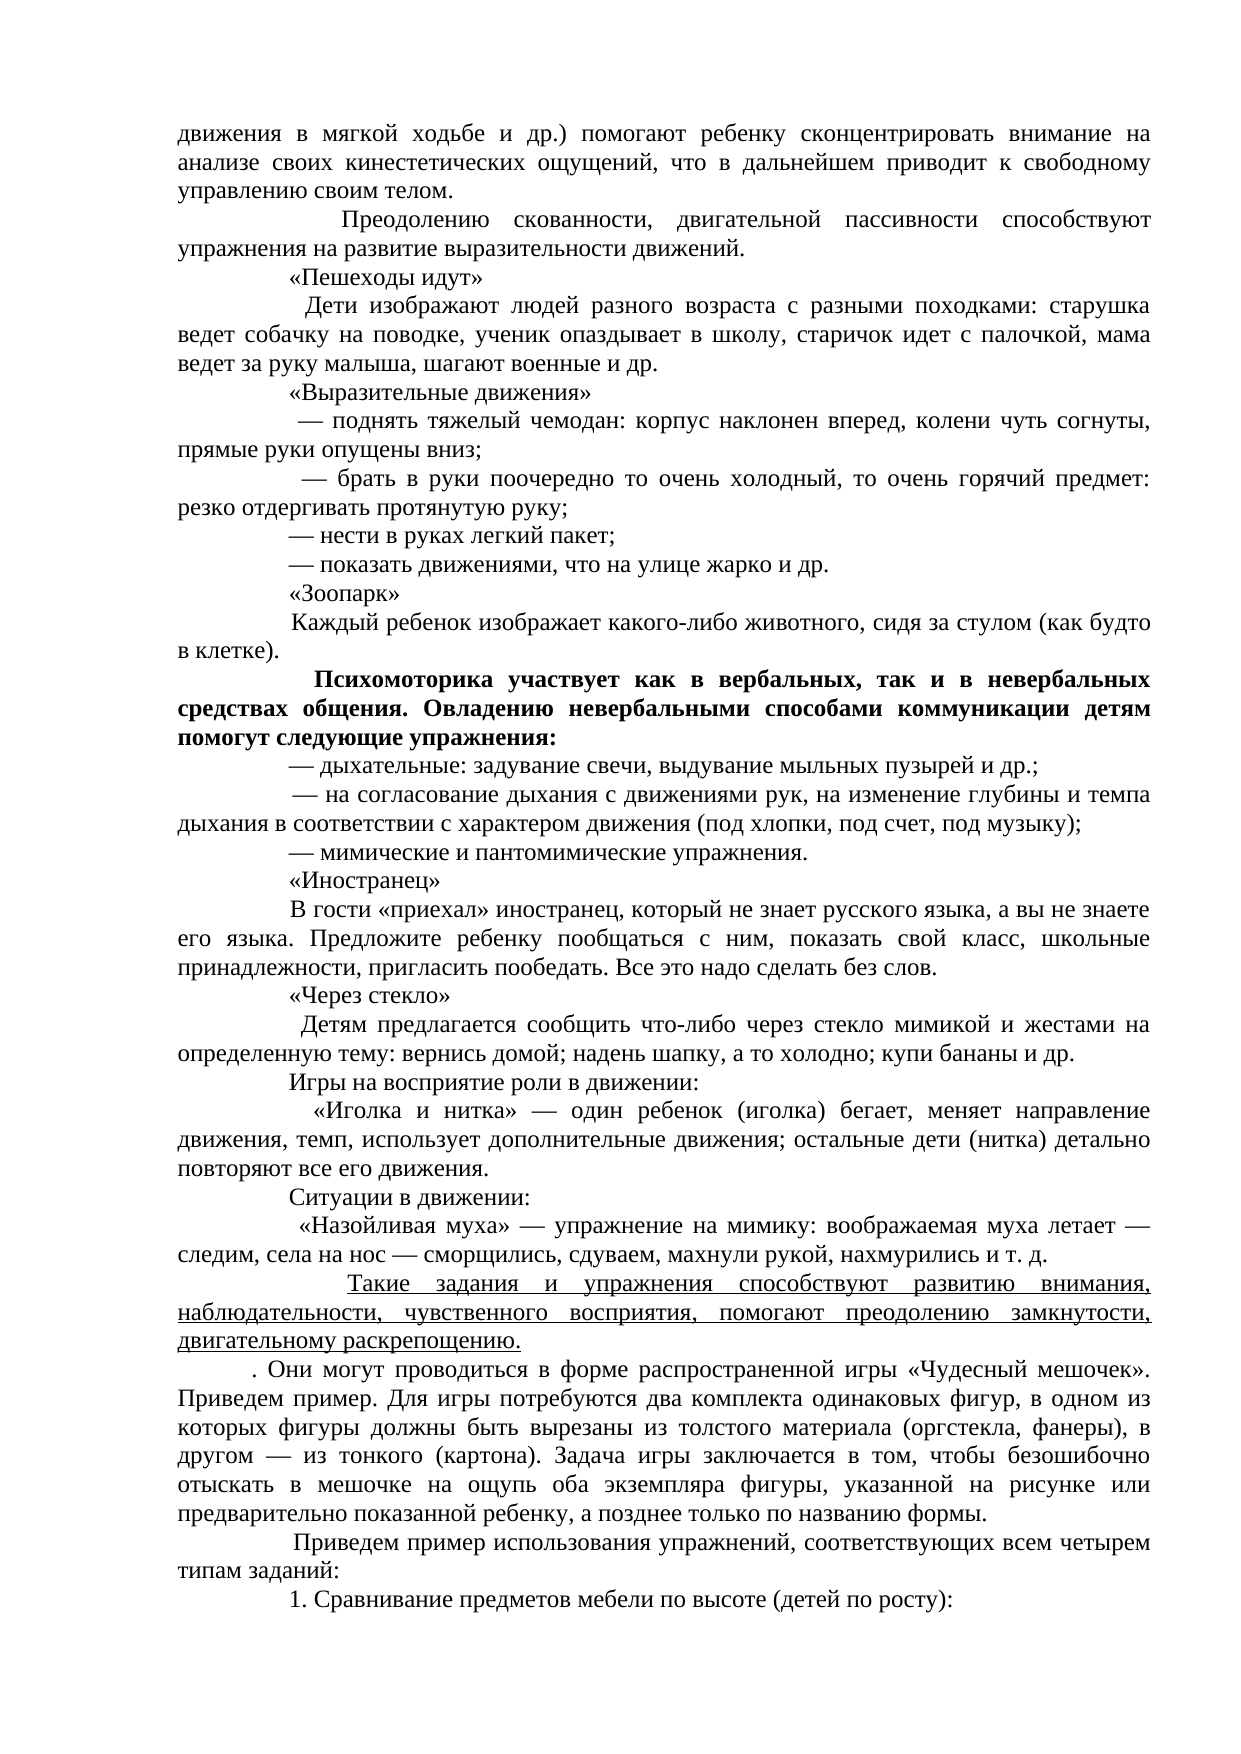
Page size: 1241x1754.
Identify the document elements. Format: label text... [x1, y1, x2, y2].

text «Выразительные движения» [177, 377, 1152, 406]
text — дыхательные: задувание свечи, выдувание мыльных пузырей и др.; [177, 751, 1152, 779]
text «Зоопарк» [177, 578, 1152, 607]
text Каждый ребенок изображает какого-либо животного, сидя за стулом (как будто в клетке). [177, 607, 1152, 664]
text Психомоторика участвует как в вербальных, так и в невербальных средствах общения. Овладению невербальными способами коммуникации детям помогут следующие упражнения: [177, 664, 1152, 751]
text 1. Сравнивание предметов мебели по высоте (детей по росту): [177, 1584, 1152, 1613]
text . Они могут проводиться в форме распространенной игры «Чудесный мешочек». Приведем пример. Для игры потребуются два комплекта одинаковых фигур, в одном из которых фигуры должны быть вырезаны из толстого материала (оргстекла, фанеры), в другом — из тонкого (картона). Задача игры заключается в том, чтобы безошибочно отыскать в мешочке на ощупь оба экземпляра фигуры, указанной на рисунке или предварительно показанной ребенку, а позднее только по названию формы. [177, 1354, 1152, 1527]
text Преодолению скованности, двигательной пассивности способствуют упражнения на развитие выразительности движений. [177, 204, 1152, 262]
text — показать движениями, что на улице жарко и др. [177, 549, 1152, 578]
text — брать в руки поочередно то очень холодный, то очень горячий предмет: резко отдергивать протянутую руку; [177, 463, 1152, 521]
text «Пешеходы идут» [177, 262, 1152, 291]
text — мимические и пантомимические упражнения. [177, 837, 1152, 866]
text Такие задания и упражнения способствуют развитию внимания, наблюдательности, чувственного восприятия, помогают преодолению замкнутости, двигательному раскрепощению. [177, 1323, 1152, 1354]
text — на согласование дыхания с движениями рук, на изменение глубины и темпа дыхания в соответствии с характером движения (под хлопки, под счет, под музыку); [177, 779, 1152, 837]
text «Назойливая муха» — упражнение на мимику: воображаемая муха летает — следим, села на нос — сморщились, сдуваем, махнули рукой, нахмурились и т. д. [177, 1211, 1152, 1268]
text Ситуации в движении: [177, 1182, 1152, 1211]
text Игры на восприятие роли в движении: [177, 1067, 1152, 1096]
text «Иностранец» [177, 866, 1152, 894]
text — поднять тяжелый чемодан: корпус наклонен вперед, колени чуть согнуты, прямые руки опущены вниз; [177, 406, 1152, 463]
text «Иголка и нитка» — один ребенок (иголка) бегает, меняет направление движения, темп, использует дополнительные движения; остальные дети (нитка) детально повторяют все его движения. [177, 1096, 1152, 1182]
text Такие задания и упражнения способствуют развитию внимания, наблюдательности, чувственного восприятия, помогают преодолению замкнутости, двигательному раскрепощению. [177, 1268, 1152, 1322]
text В гости «приехал» иностранец, который не знает русского языка, а вы не знаете его языка. Предложите ребенку пообщаться с ним, показать свой класс, школьные принадлежности, пригласить пообедать. Все это надо сделать без слов. [177, 894, 1152, 981]
text «Через стекло» [177, 981, 1152, 1009]
text Дети изображают людей разного возраста с разными походками: старушка ведет собачку на поводке, ученик опаздывает в школу, старичок идет с палочкой, мама ведет за руку малыша, шагают военные и др. [177, 291, 1152, 377]
text — нести в руках легкий пакет; [177, 521, 1152, 549]
text Детям предлагается сообщить что-либо через стекло мимикой и жестами на определенную тему: вернись домой; надень шапку, а то холодно; купи бананы и др. [177, 1009, 1152, 1067]
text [177, 118, 1152, 204]
text Приведем пример использования упражнений, соответствующих всем четырем типам заданий: [177, 1527, 1152, 1584]
